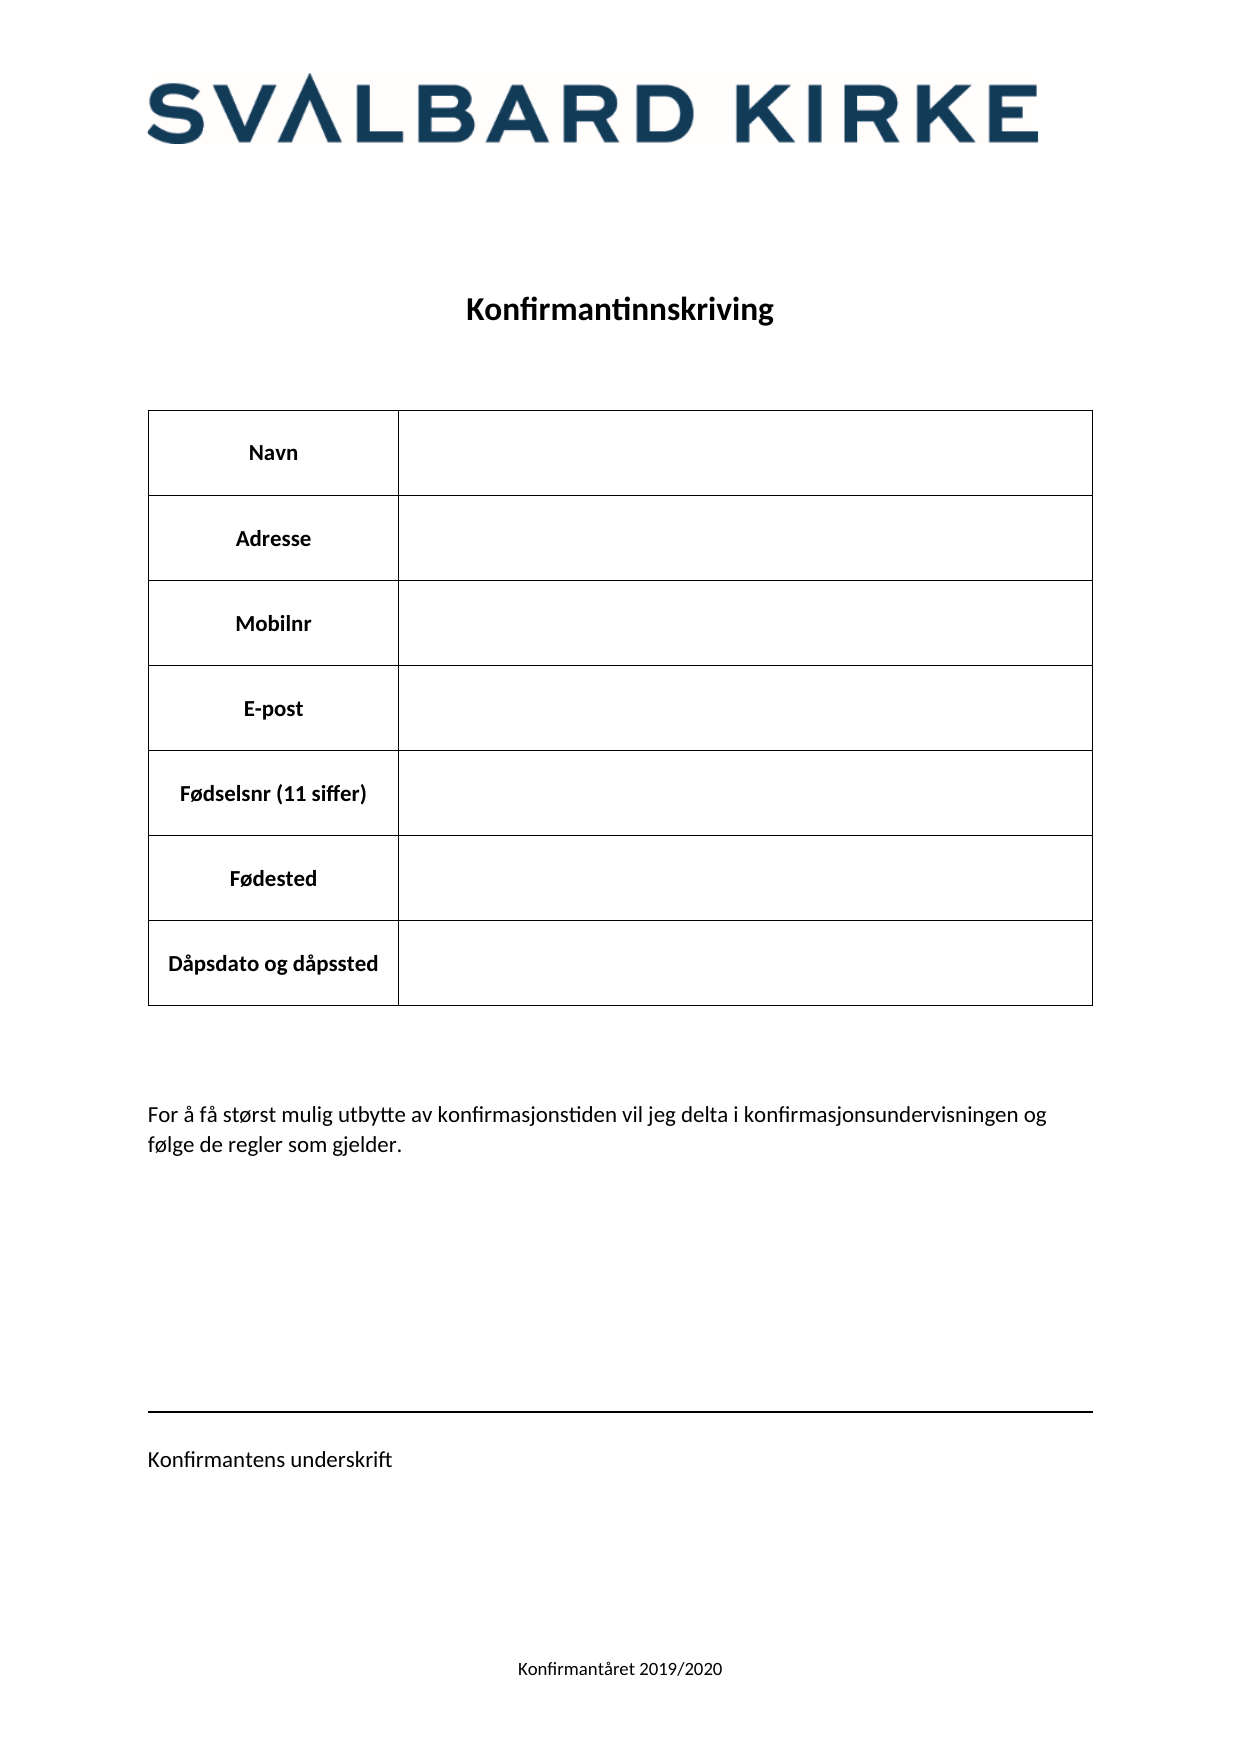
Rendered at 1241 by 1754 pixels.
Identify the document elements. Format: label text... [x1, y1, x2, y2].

text For å få størst mulig utbytte av konfirmasjonstiden vil jeg delta i konfirmasjonsundervisningen og følge de regler som gjelder. [148, 1100, 1093, 1158]
text Konfirmantinnskriving [148, 288, 1093, 329]
table_cell [399, 836, 1092, 920]
picture [147, 73, 1039, 144]
table_cell [399, 751, 1092, 835]
table_cell [399, 496, 1092, 580]
table_cell [399, 666, 1092, 750]
table_header [399, 411, 1092, 494]
table_cell Fødselsnr (11 siffer) [149, 751, 398, 835]
table_cell Adresse [149, 496, 398, 580]
table_cell [399, 581, 1092, 665]
table_header Navn [149, 411, 398, 494]
table_cell E-post [149, 666, 398, 750]
table_cell Dåpsdato og dåpssted [149, 921, 398, 1005]
text Konfirmantens underskrift [148, 1413, 1093, 1473]
table_cell [399, 921, 1092, 1005]
table_cell Mobilnr [149, 581, 398, 665]
table_cell Fødested [149, 836, 398, 920]
